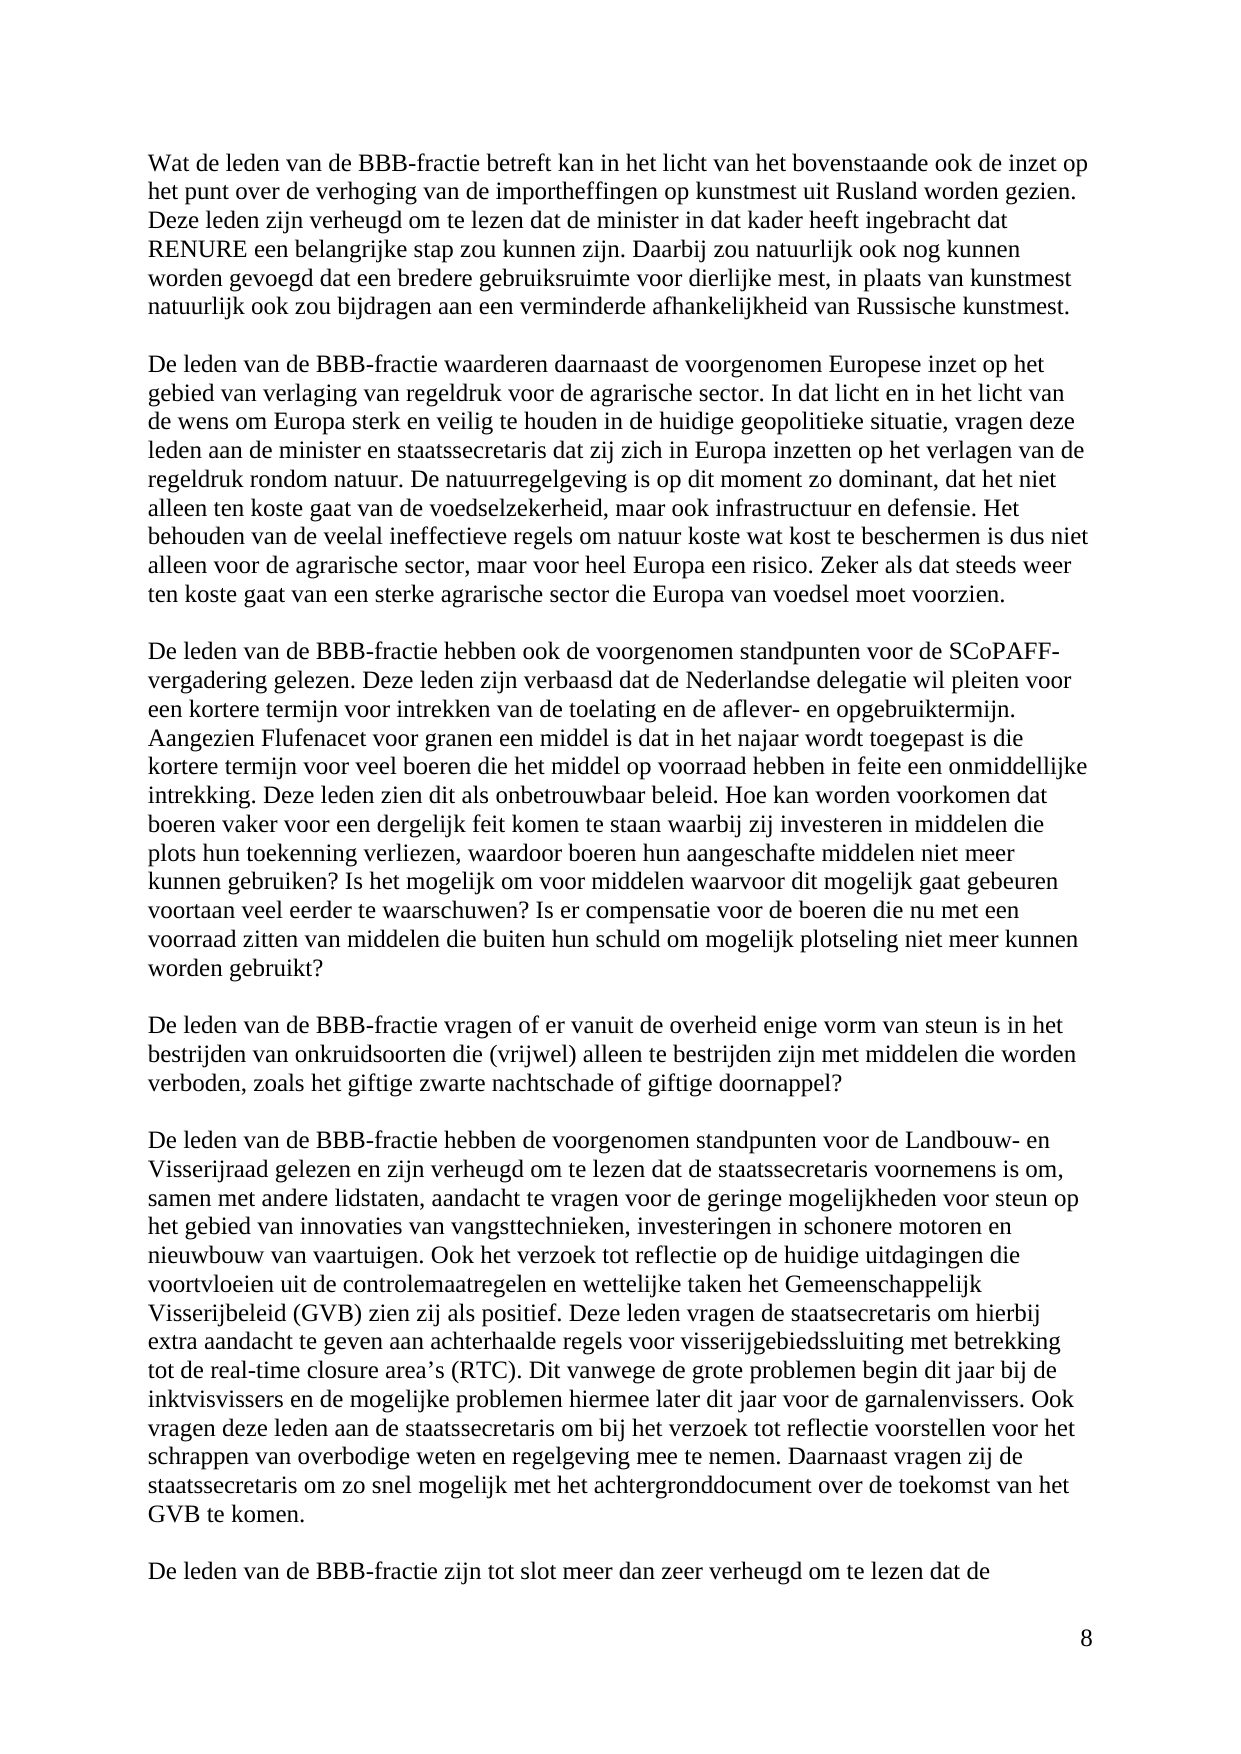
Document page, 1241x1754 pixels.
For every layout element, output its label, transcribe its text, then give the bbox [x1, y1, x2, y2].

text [148, 1528, 1093, 1585]
text De leden van de BBB-fractie vragen of er vanuit de overheid enige vorm van steun is in het bestrijden van onkruidsoorten die (vrijwel) alleen te bestrijden zijn met middelen die worden verboden, zoals het giftige zwarte nachtschade of giftige doornappel? [148, 1010, 1093, 1096]
text Wat de leden van de BBB-fractie betreft kan in het licht van het bovenstaande ook de inzet op het punt over de verhoging van de importheffingen op kunstmest uit Rusland worden gezien. Deze leden zijn verheugd om te lezen dat de minister in dat kader heeft ingebracht dat RENURE een belangrijke stap zou kunnen zijn. Daarbij zou natuurlijk ook nog kunnen worden gevoegd dat een bredere gebruiksruimte voor dierlijke mest, in plaats van kunstmest natuurlijk ook zou bijdragen aan een verminderde afhankelijkheid van Russische kunstmest. [148, 148, 1093, 349]
text De leden van de BBB-fractie hebben ook de voorgenomen standpunten voor de SCoPAFF-vergadering gelezen. Deze leden zijn verbaasd dat de Nederlandse delegatie wil pleiten voor een kortere termijn voor intrekken van de toelating en de aflever- en opgebruiktermijn. Aangezien Flufenacet voor granen een middel is dat in het najaar wordt toegepast is die kortere termijn voor veel boeren die het middel op voorraad hebben in feite een onmiddellijke intrekking. Deze leden zien dit als onbetrouwbaar beleid. Hoe kan worden voorkomen dat boeren vaker voor een dergelijk feit komen te staan waarbij zij investeren in middelen die plots hun toekenning verliezen, waardoor boeren hun aangeschafte middelen niet meer kunnen gebruiken? Is het mogelijk om voor middelen waarvoor dit mogelijk gaat gebeuren voortaan veel eerder te waarschuwen? Is er compensatie voor de boeren die nu met een voorraad zitten van middelen die buiten hun schuld om mogelijk plotseling niet meer kunnen worden gebruikt? [148, 608, 1093, 1010]
text De leden van de BBB-fractie hebben de voorgenomen standpunten voor de Landbouw- en Visserijraad gelezen en zijn verheugd om te lezen dat de staatssecretaris voornemens is om, samen met andere lidstaten, aandacht te vragen voor de geringe mogelijkheden voor steun op het gebied van innovaties van vangsttechnieken, investeringen in schonere motoren en nieuwbouw van vaartuigen. Ook het verzoek tot reflectie op de huidige uitdagingen die voortvloeien uit de controlemaatregelen en wettelijke taken het Gemeenschappelijk Visserijbeleid (GVB) zien zij als positief. Deze leden vragen de staatsecretaris om hierbij extra aandacht te geven aan achterhaalde regels voor visserijgebiedssluiting met betrekking tot de real-time closure area’s (RTC). Dit vanwege de grote problemen begin dit jaar bij de inktvisvissers en de mogelijke problemen hiermee later dit jaar voor de garnalenvissers. Ook vragen deze leden aan de staatssecretaris om bij het verzoek tot reflectie voorstellen voor het schrappen van overbodige weten en regelgeving mee te nemen. Daarnaast vragen zij de staatssecretaris om zo snel mogelijk met het achtergronddocument over de toekomst van het GVB te komen. [148, 1096, 1093, 1528]
text De leden van de BBB-fractie waarderen daarnaast de voorgenomen Europese inzet op het gebied van verlaging van regeldruk voor de agrarische sector. In dat licht en in het licht van de wens om Europa sterk en veilig te houden in de huidige geopolitieke situatie, vragen deze leden aan de minister en staatssecretaris dat zij zich in Europa inzetten op het verlagen van de regeldruk rondom natuur. De natuurregelgeving is op dit moment zo dominant, dat het niet alleen ten koste gaat van de voedselzekerheid, maar ook infrastructuur en defensie. Het behouden van de veelal ineffectieve regels om natuur koste wat kost te beschermen is dus niet alleen voor de agrarische sector, maar voor heel Europa een risico. Zeker als dat steeds weer ten koste gaat van een sterke agrarische sector die Europa van voedsel moet voorzien. [148, 349, 1093, 608]
